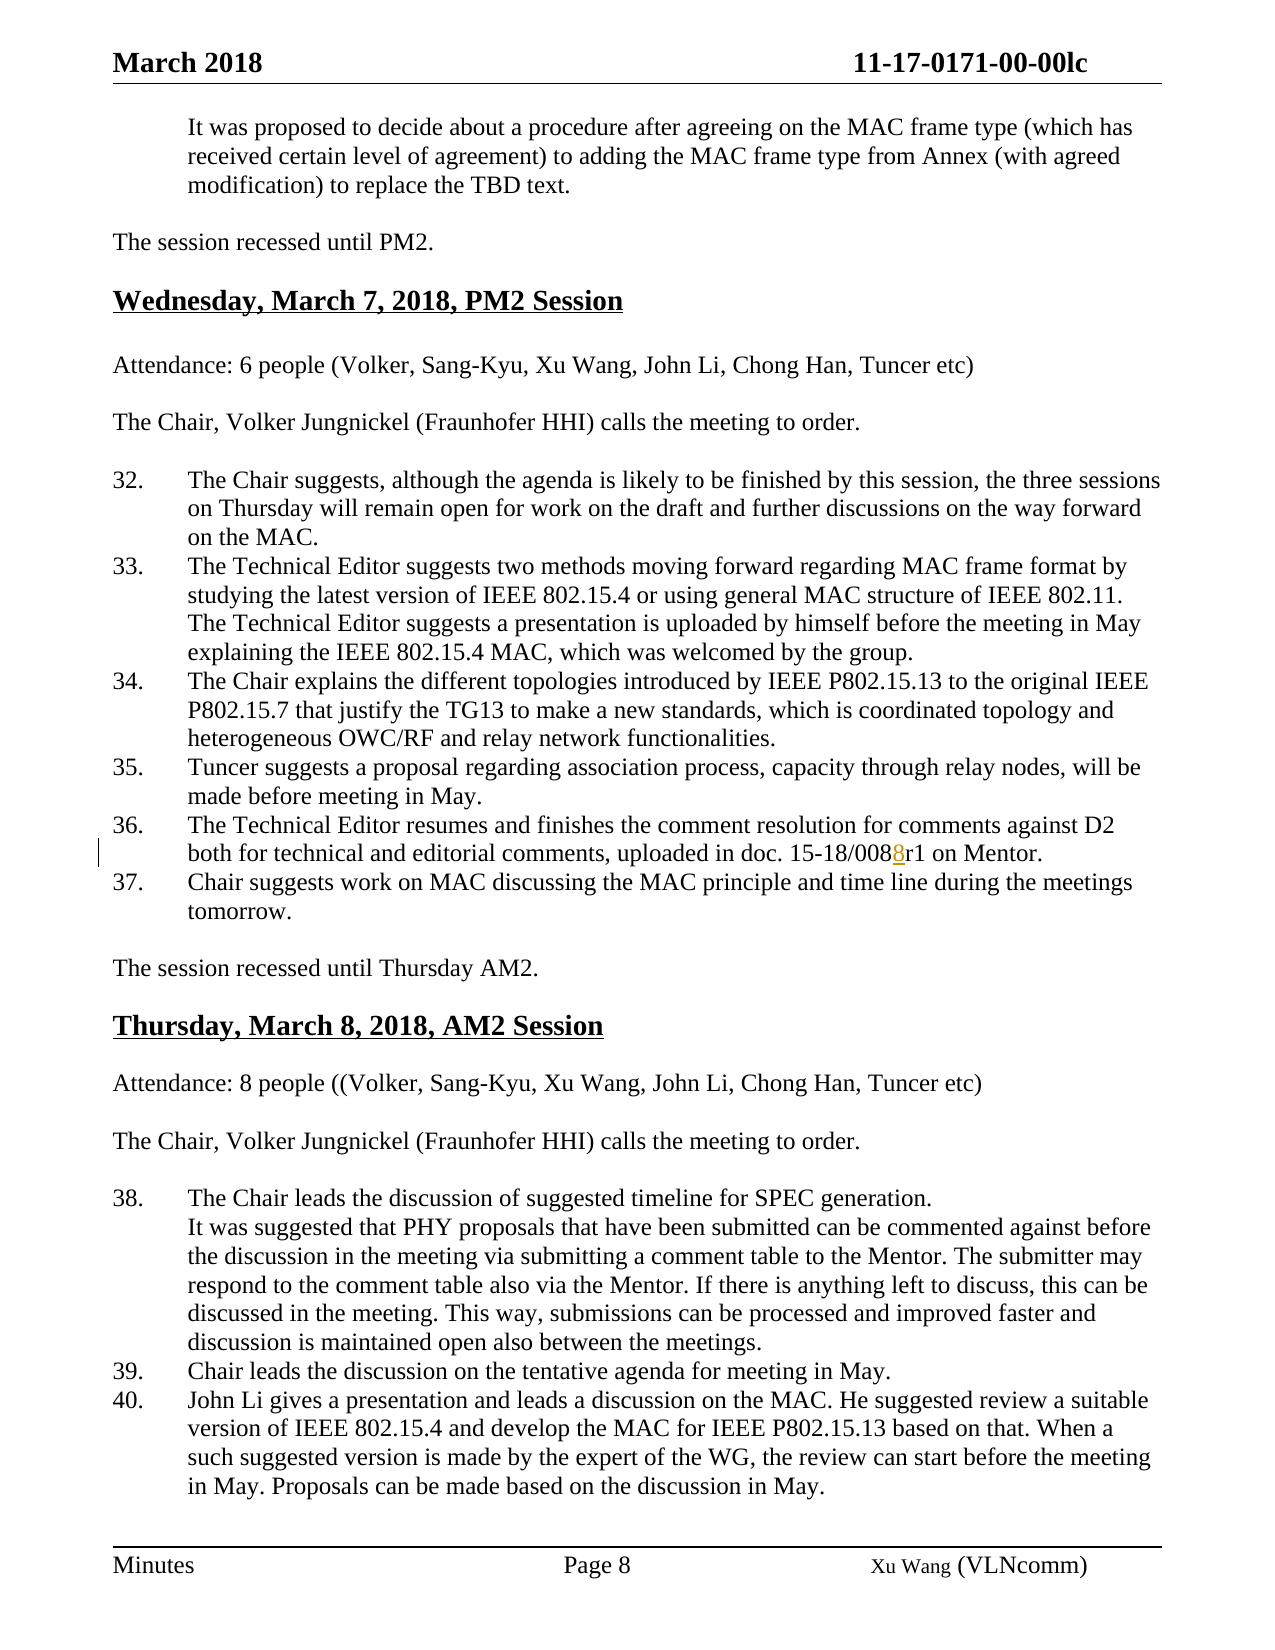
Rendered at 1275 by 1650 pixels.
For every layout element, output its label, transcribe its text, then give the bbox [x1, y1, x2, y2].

text 35. Tuncer suggests a proposal regarding association process, capacity through relay nodes, will be made before meeting in May. [112, 752, 1162, 810]
text The session recessed until Thursday AM2. [112, 953, 1162, 982]
text Thursday, March 8, 2018, AM2 Session [112, 1008, 1162, 1042]
text 34. The Chair explains the different topologies introduced by IEEE P802.15.13 to the original IEEE P802.15.7 that justify the TG13 to make a new standards, which is coordinated topology and heterogeneous OWC/RF and relay network functionalities. [112, 666, 1162, 752]
text 32. The Chair suggests, although the agenda is likely to be finished by this session, the three sessions on Thursday will remain open for work on the draft and further discussions on the way forward on the MAC. [112, 465, 1162, 551]
text The Chair, Volker Jungnickel (Fraunhofer HHI) calls the meeting to order. [112, 407, 1162, 436]
text 40. John Li gives a presentation and leads a discussion on the MAC. He suggested review a suitable version of IEEE 802.15.4 and develop the MAC for IEEE P802.15.13 based on that. When a such suggested version is made by the expert of the WG, the review can start before the meeting in May. Proposals can be made based on the discussion in May. [112, 1385, 1162, 1500]
text The Chair, Volker Jungnickel (Fraunhofer HHI) calls the meeting to order. [112, 1126, 1162, 1155]
text Attendance: 8 people ((Volker, Sang-Kyu, Xu Wang, John Li, Chong Han, Tuncer etc) [112, 1068, 1162, 1097]
text It was suggested that PHY proposals that have been submitted can be commented against before the discussion in the meeting via submitting a comment table to the Mentor. The submitter may respond to the comment table also via the Mentor. If there is anything left to discuss, this can be discussed in the meeting. This way, submissions can be processed and improved faster and discussion is maintained open also between the meetings. [187, 1212, 1162, 1356]
text 37. Chair suggests work on MAC discussing the MAC principle and time line during the meetings tomorrow. [112, 867, 1162, 925]
text The session recessed until PM2. [112, 227, 1162, 256]
text It was proposed to decide about a procedure after agreeing on the MAC frame type (which has received certain level of agreement) to adding the MAC frame type from Annex (with agreed modification) to replace the TBD text. [187, 112, 1162, 199]
text 38. The Chair leads the discussion of suggested timeline for SPEC generation. [112, 1183, 1162, 1212]
text Attendance: 6 people (Volker, Sang-Kyu, Xu Wang, John Li, Chong Han, Tuncer etc) [112, 350, 1162, 378]
text 39. Chair leads the discussion on the tentative agenda for meeting in May. [112, 1356, 1162, 1385]
text 33. The Technical Editor suggests two methods moving forward regarding MAC frame format by studying the latest version of IEEE 802.15.4 or using general MAC structure of IEEE 802.11. The Technical Editor suggests a presentation is uploaded by himself before the meeting in May explaining the IEEE 802.15.4 MAC, which was welcomed by the group. [112, 551, 1162, 666]
text 36. The Technical Editor resumes and finishes the comment resolution for comments against D2 both for technical and editorial comments, uploaded in doc. 15-18/008r1 on Mentor. [112, 810, 1162, 867]
text Wednesday, March 7, 2018, PM2 Session [112, 283, 1162, 316]
